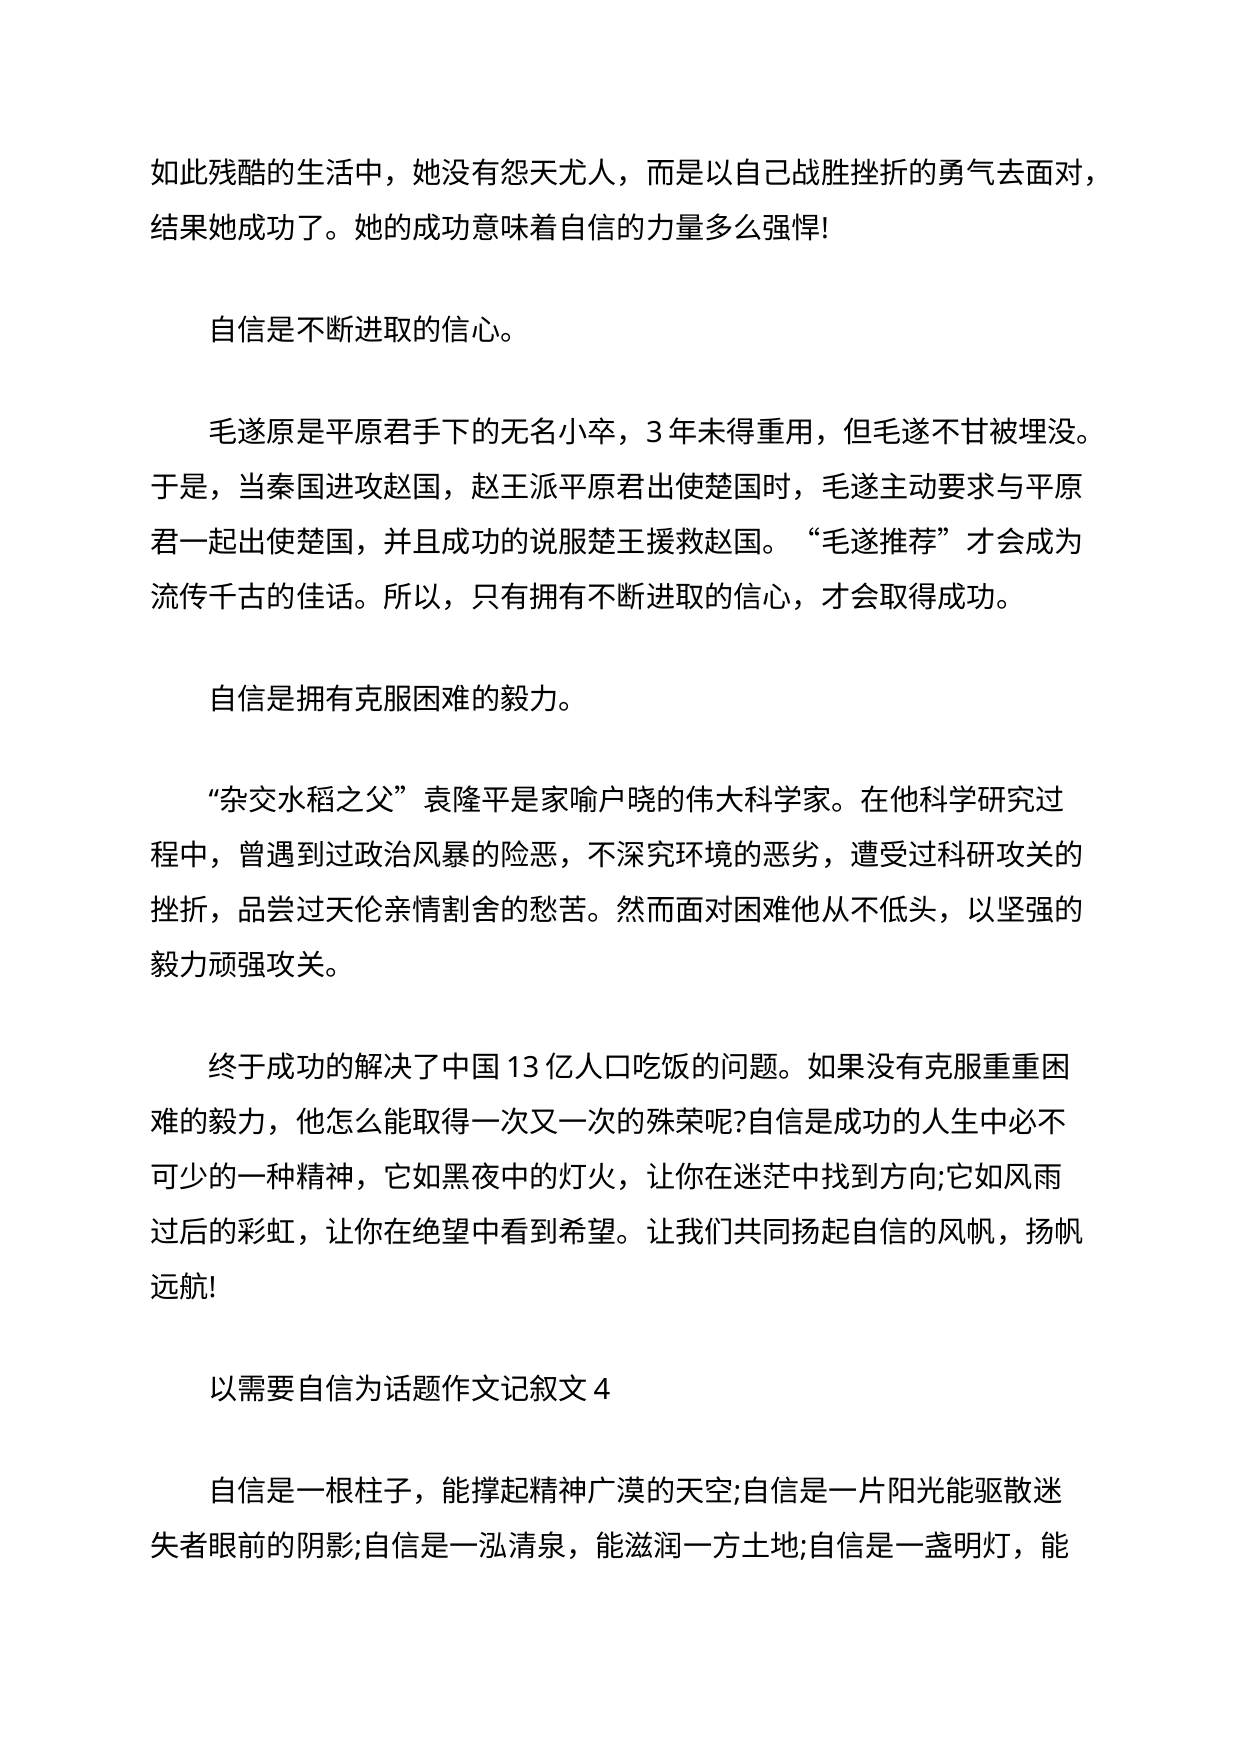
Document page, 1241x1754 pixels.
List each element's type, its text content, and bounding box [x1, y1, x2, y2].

text 终于成功的解决了中国13亿人口吃饭的问题。如果没有克服重重困难的毅力，他怎么能取得一次又一次的殊荣呢?自信是成功的人生中必不可少的一种精神，它如黑夜中的灯火，让你在迷茫中找到方向;它如风雨过后的彩虹，让你在绝望中看到希望。让我们共同扬起自信的风帆，扬帆远航! [150, 1043, 1090, 1306]
text 毛遂原是平原君手下的无名小卒，3年未得重用，但毛遂不甘被埋没。于是，当秦国进攻赵国，赵王派平原君出使楚国时，毛遂主动要求与平原君一起出使楚国，并且成功的说服楚王援救赵国。“毛遂推荐”才会成为流传千古的佳话。所以，只有拥有不断进取的信心，才会取得成功。 [150, 409, 1090, 616]
text 以需要自信为话题作文记叙文4 [150, 1365, 1090, 1408]
text “杂交水稻之父”袁隆平是家喻户晓的伟大科学家。在他科学研究过程中，曾遇到过政治风暴的险恶，不深究环境的恶劣，遭受过科研攻关的挫折，品尝过天伦亲情割舍的愁苦。然而面对困难他从不低头，以坚强的毅力顽强攻关。 [150, 777, 1090, 984]
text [150, 150, 1090, 247]
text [150, 1467, 1090, 1565]
text 自信是不断进取的信心。 [150, 307, 1090, 349]
text 自信是拥有克服困难的毅力。 [150, 675, 1090, 717]
